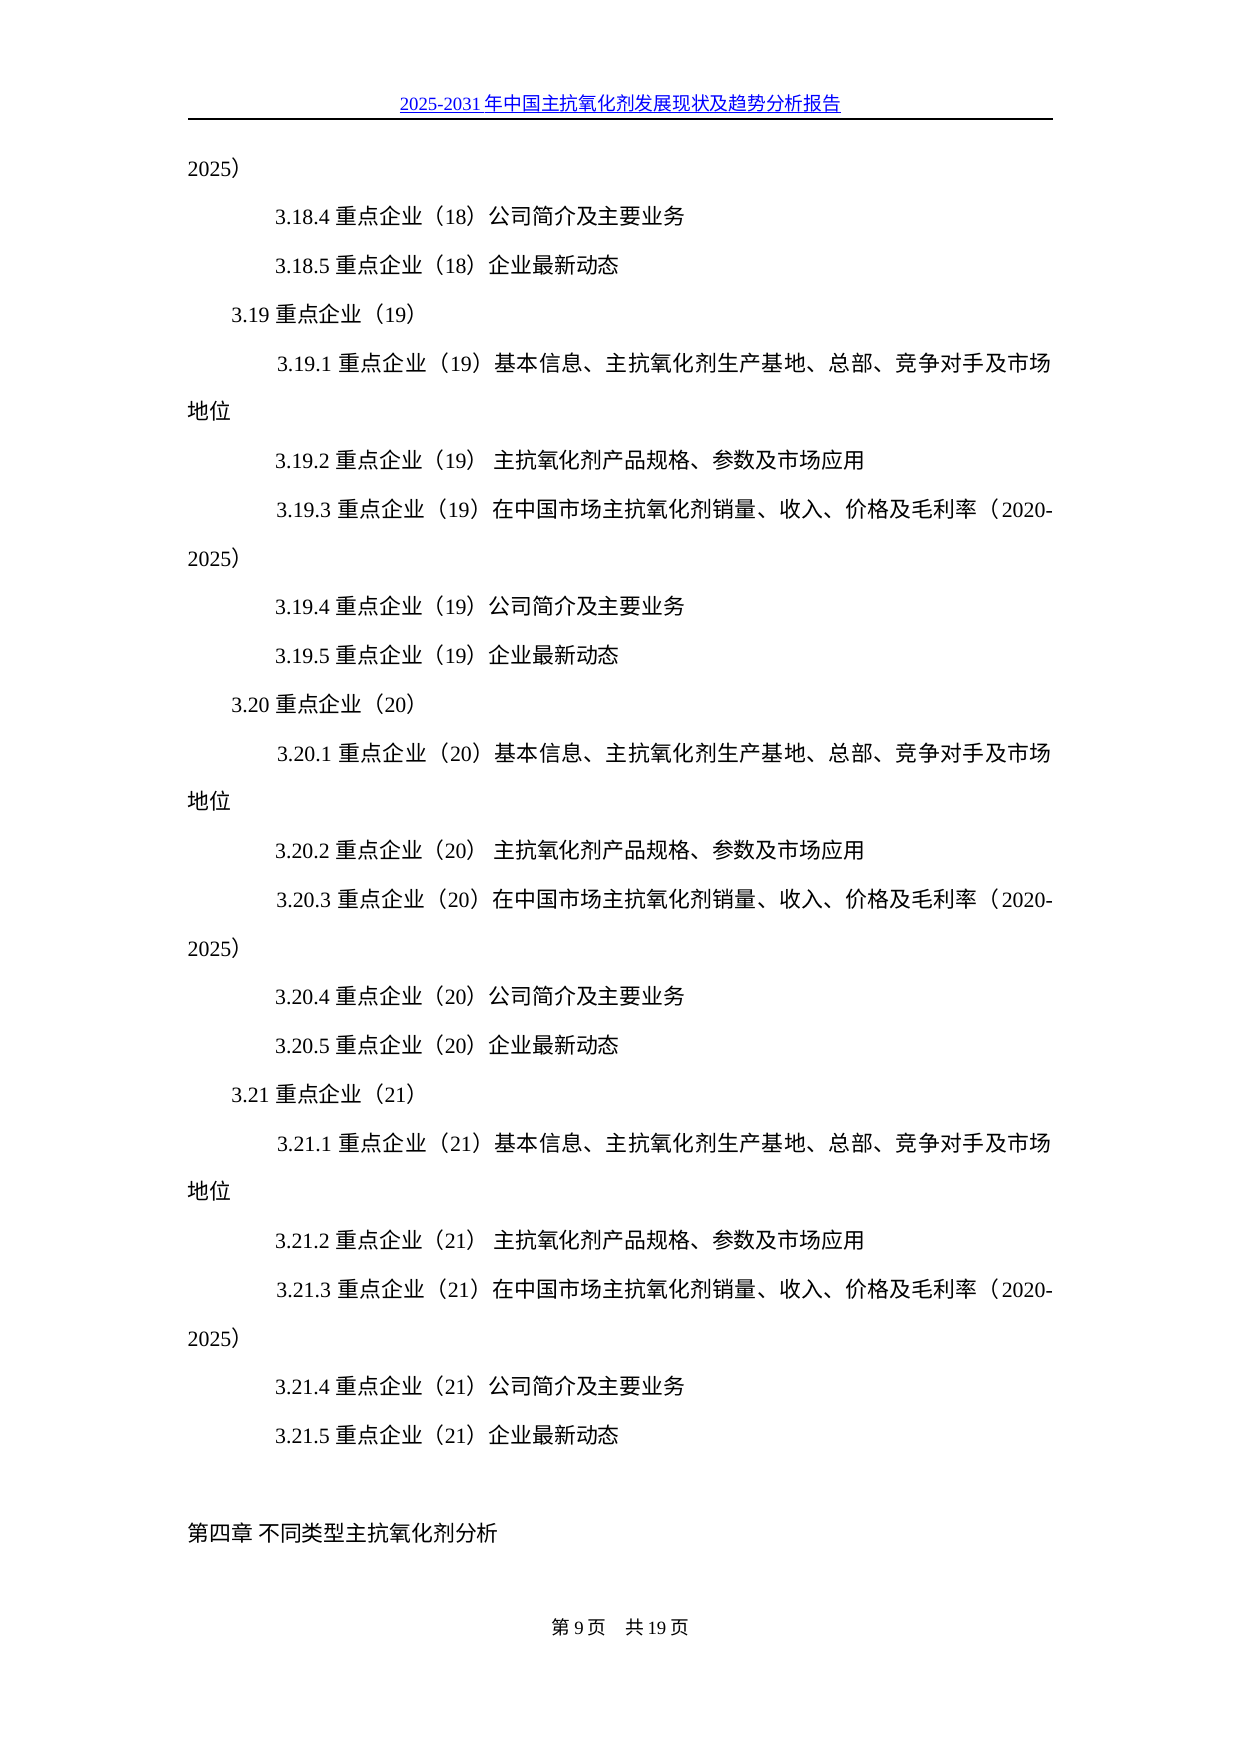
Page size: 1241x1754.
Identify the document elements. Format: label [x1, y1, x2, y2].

text [187, 150, 1053, 1548]
